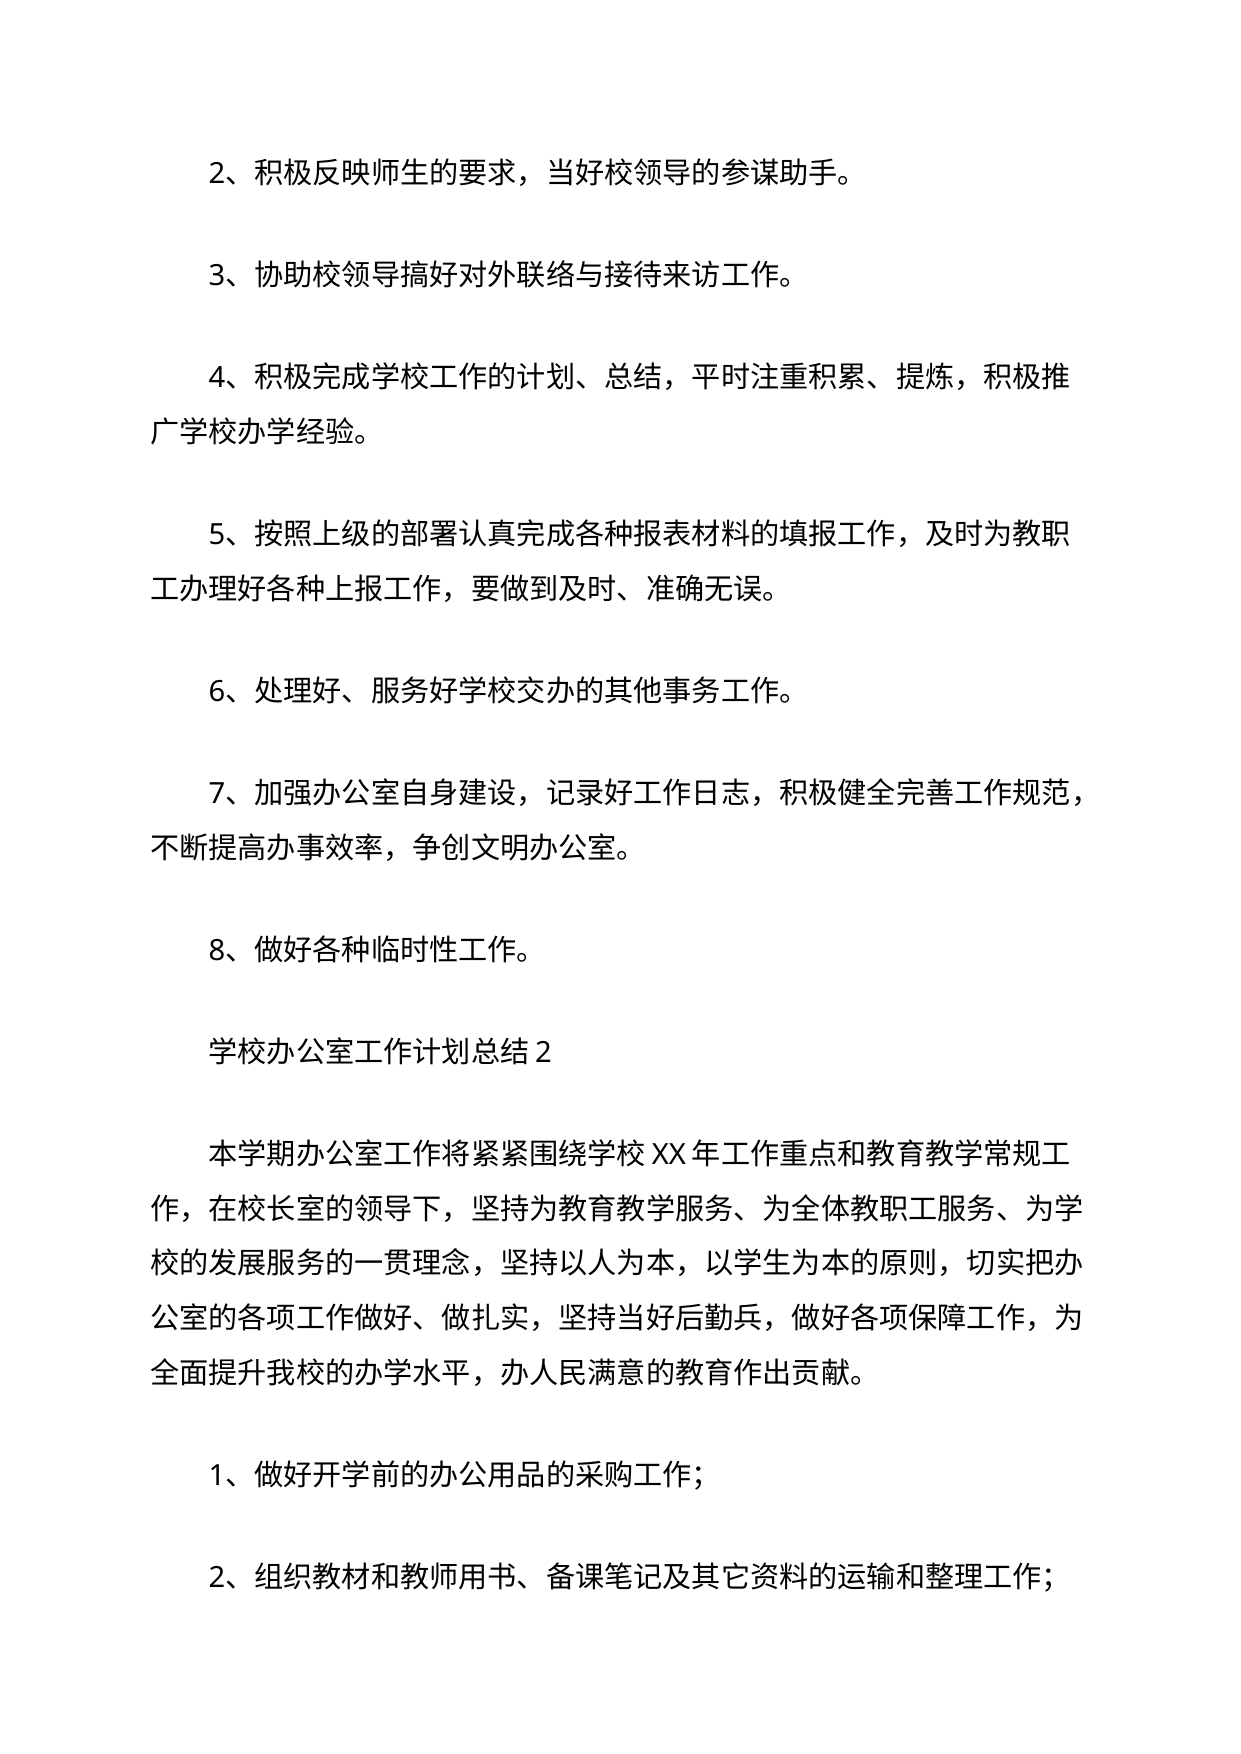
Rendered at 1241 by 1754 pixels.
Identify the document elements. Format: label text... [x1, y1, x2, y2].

text 8、做好各种临时性工作。 [150, 926, 1090, 969]
text 本学期办公室工作将紧紧围绕学校XX年工作重点和教育教学常规工作，在校长室的领导下，坚持为教育教学服务、为全体教职工服务、为学校的发展服务的一贯理念，坚持以人为本，以学生为本的原则，切实把办公室的各项工作做好、做扎实，坚持当好后勤兵，做好各项保障工作，为全面提升我校的办学水平，办人民满意的教育作出贡献。 [150, 1130, 1090, 1392]
text 2、积极反映师生的要求，当好校领导的参谋助手。 [150, 150, 1090, 192]
text 5、按照上级的部署认真完成各种报表材料的填报工作，及时为教职工办理好各种上报工作，要做到及时、准确无误。 [150, 511, 1090, 608]
text 6、处理好、服务好学校交办的其他事务工作。 [150, 667, 1090, 710]
text 学校办公室工作计划总结2 [150, 1028, 1090, 1071]
text 3、协助校领导搞好对外联络与接待来访工作。 [150, 252, 1090, 294]
text 2、组织教材和教师用书、备课笔记及其它资料的运输和整理工作； [150, 1554, 1090, 1596]
text 4、积极完成学校工作的计划、总结，平时注重积累、提炼，积极推广学校办学经验。 [150, 354, 1090, 451]
text 1、做好开学前的办公用品的采购工作； [150, 1452, 1090, 1494]
text 7、加强办公室自身建设，记录好工作日志，积极健全完善工作规范，不断提高办事效率，争创文明办公室。 [150, 769, 1090, 867]
